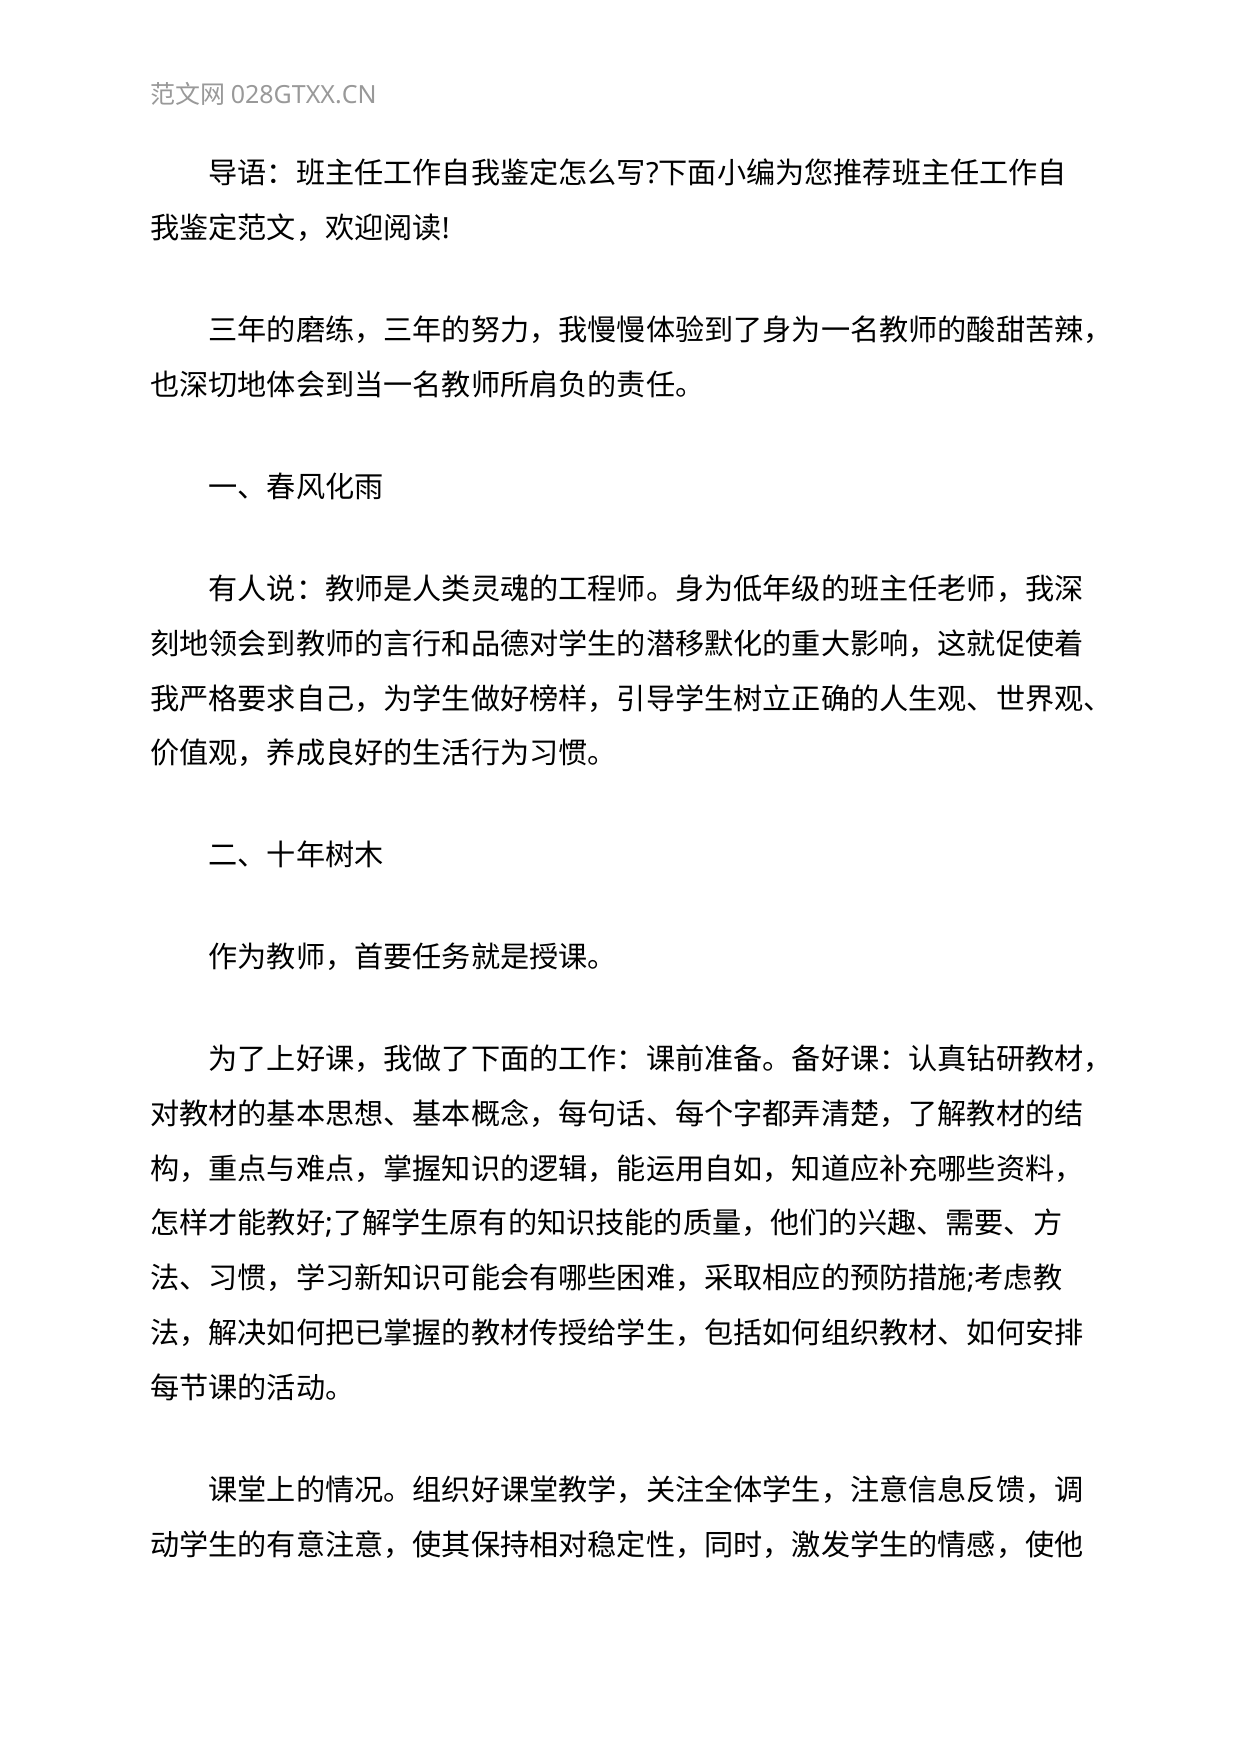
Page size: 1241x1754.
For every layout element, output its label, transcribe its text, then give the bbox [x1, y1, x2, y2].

text 有人说：教师是人类灵魂的工程师。身为低年级的班主任老师，我深刻地领会到教师的言行和品德对学生的潜移默化的重大影响，这就促使着我严格要求自己，为学生做好榜样，引导学生树立正确的人生观、世界观、价值观，养成良好的生活行为习惯。 [150, 565, 1090, 772]
text 导语：班主任工作自我鉴定怎么写?下面小编为您推荐班主任工作自我鉴定范文，欢迎阅读! [150, 150, 1090, 247]
text 作为教师，首要任务就是授课。 [150, 934, 1090, 976]
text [150, 1467, 1090, 1564]
text 三年的磨练，三年的努力，我慢慢体验到了身为一名教师的酸甜苦辣，也深切地体会到当一名教师所肩负的责任。 [150, 307, 1090, 404]
text 一、春风化雨 [150, 464, 1090, 506]
text 二、十年树木 [150, 832, 1090, 874]
text 为了上好课，我做了下面的工作：课前准备。备好课：认真钻研教材，对教材的基本思想、基本概念，每句话、每个字都弄清楚，了解教材的结构，重点与难点，掌握知识的逻辑，能运用自如，知道应补充哪些资料，怎样才能教好;了解学生原有的知识技能的质量，他们的兴趣、需要、方法、习惯，学习新知识可能会有哪些困难，采取相应的预防措施;考虑教法，解决如何把已掌握的教材传授给学生，包括如何组织教材、如何安排每节课的活动。 [150, 1035, 1090, 1407]
